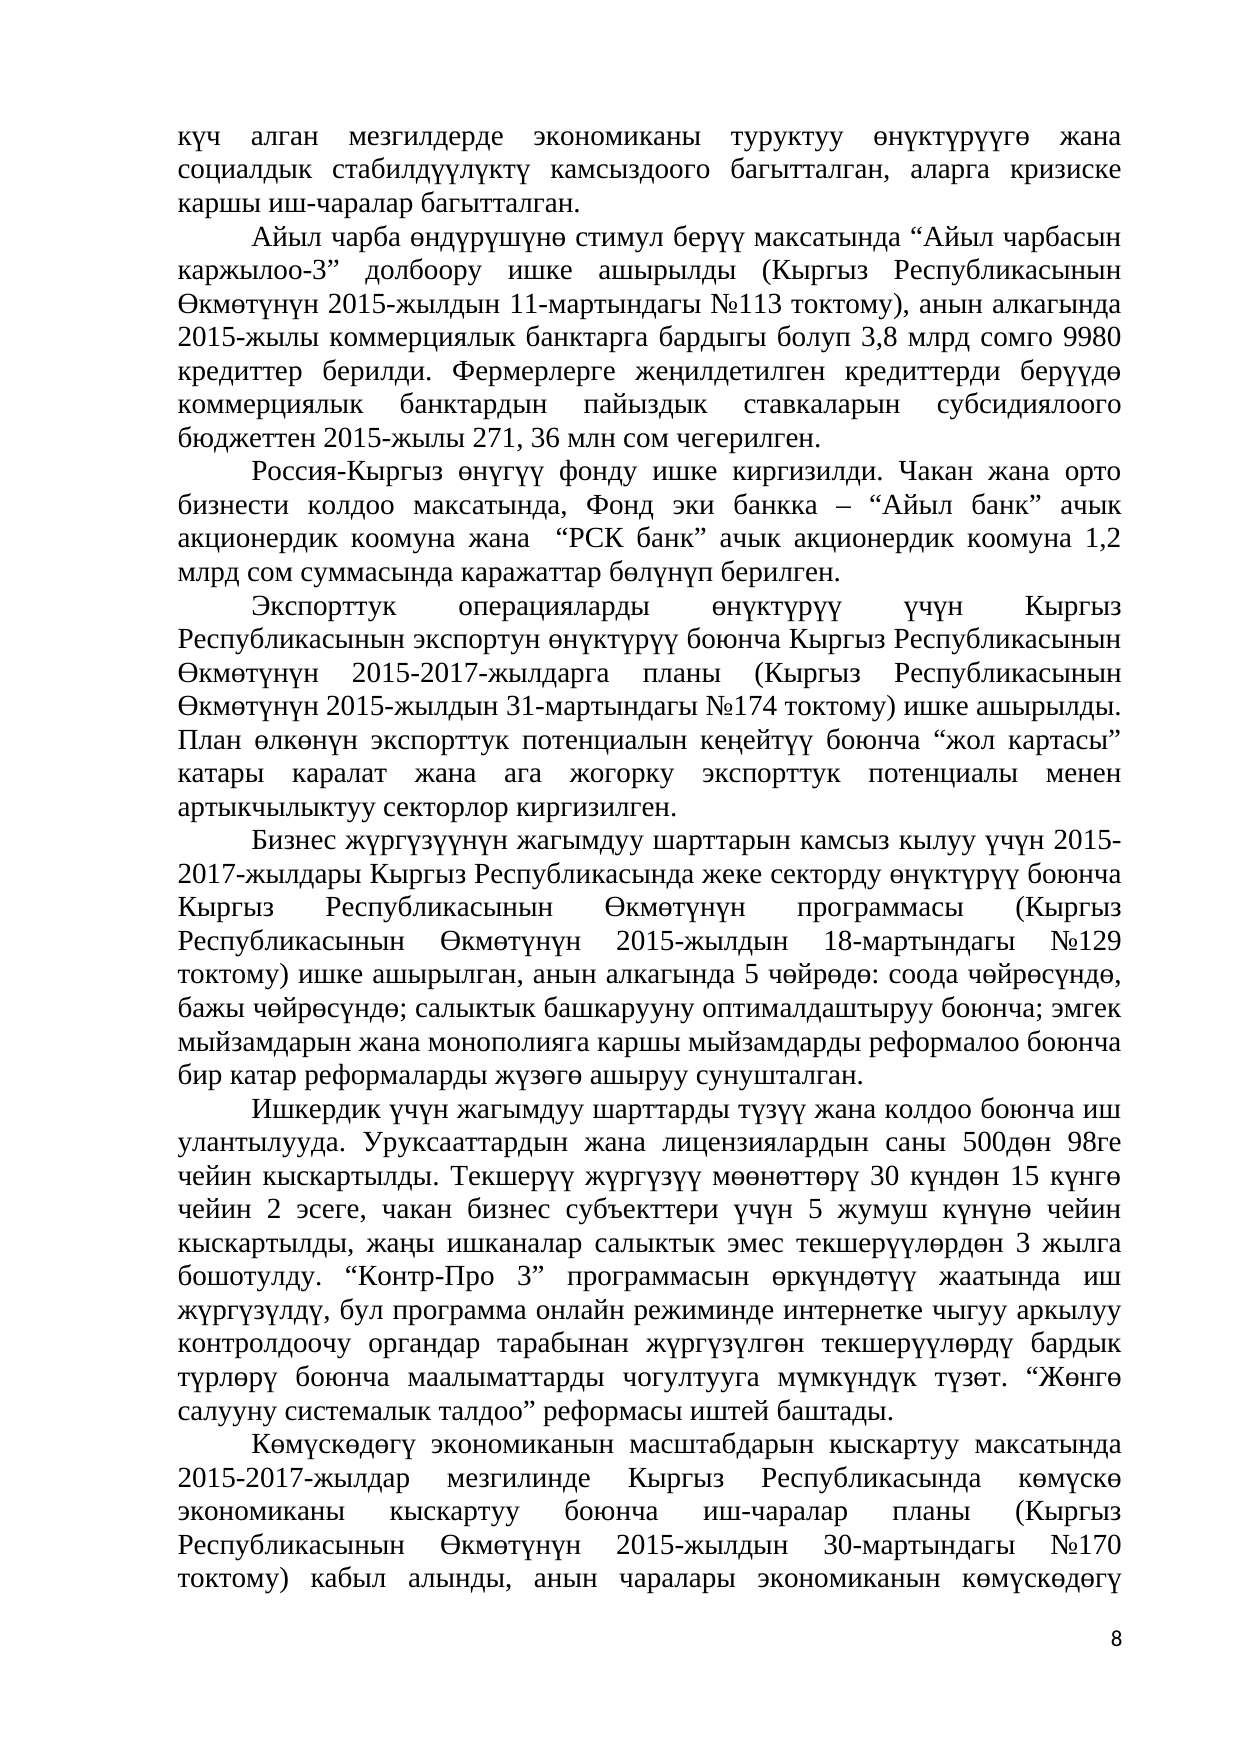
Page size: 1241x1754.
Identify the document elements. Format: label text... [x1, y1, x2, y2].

text Айыл чарба өндүрүшүнө стимул берүү максатында “Айыл чарбасын каржылоо-3” долбоору ишке ашырылды (Кыргыз Республикасынын Өкмөтүнүн 2015-жылдын 11-мартындагы №113 токтому), анын алкагында 2015-жылы коммерциялык банктарга бардыгы болуп 3,8 млрд сомго 9980 кредиттер берилди. Фермерлерге жеңилдетилген кредиттерди берүүдө коммерциялык банктардын пайыздык ставкаларын субсидиялоого бюджеттен 2015-жылы 271, 36 млн сом чегерилген. [177, 219, 1122, 453]
text Экспорттук операцияларды өнүктүрүү үчүн Кыргыз Республикасынын экспортун өнүктүрүү боюнча Кыргыз Республикасынын Өкмөтүнүн 2015-2017-жылдарга планы (Кыргыз Республикасынын Өкмөтүнүн 2015-жылдын 31-мартындагы №174 токтому) ишке ашырылды. План өлкөнүн экспорттук потенциалын кеңейтүү боюнча “жол картасы” катары каралат жана ага жогорку экспорттук потенциалы менен артыкчылыктуу секторлор киргизилген. [177, 588, 1122, 822]
text Россия-Кыргыз өнүгүү фонду ишке киргизилди. Чакан жана орто бизнести колдоо максатында, Фонд эки банкка – “Айыл банк” ачык акционердик коомуна жана “РСК банк” ачык акционердик коомуна 1,2 млрд сом суммасында каражаттар бөлүнүп берилген. [177, 453, 1122, 588]
text Ишкердик үчүн жагымдуу шарттарды түзүү жана колдоо боюнча иш улантылууда. Уруксааттардын жана лицензиялардын саны 500дөн 98ге чейин кыскартылды. Текшерүү жүргүзүү мөөнөттөрү 30 күндөн 15 күнгө чейин 2 эсеге, чакан бизнес субъекттери үчүн 5 жумуш күнүнө чейин кыскартылды, жаңы ишканалар салыктык эмес текшерүүлөрдөн 3 жылга бошотулду. “Контр-Про 3” программасын өркүндөтүү жаатында иш жүргүзүлдү, бул программа онлайн режиминде интернетке чыгуу аркылуу контролдоочу органдар тарабынан жүргүзүлгөн текшерүүлөрдү бардык түрлөрү боюнча маалыматтарды чогултууга мүмкүндүк түзөт. “Жөнгө салууну системалык талдоо” реформасы иштей баштады. [177, 1091, 1122, 1426]
text Бизнес жүргүзүүнүн жагымдуу шарттарын камсыз кылуу үчүн 2015-2017-жылдары Кыргыз Республикасында жеке секторду өнүктүрүү боюнча Кыргыз Республикасынын Өкмөтүнүн программасы (Кыргыз Республикасынын Өкмөтүнүн 2015-жылдын 18-мартындагы №129 токтому) ишке ашырылган, анын алкагында 5 чөйрөдө: соода чөйрөсүндө, бажы чөйрөсүндө; салыктык башкарууну оптималдаштыруу боюнча; эмгек мыйзамдарын жана монополияга каршы мыйзамдарды реформалоо боюнча бир катар реформаларды жүзөгө ашыруу сунушталган. [177, 822, 1122, 1091]
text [177, 118, 1122, 219]
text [177, 1426, 1122, 1594]
